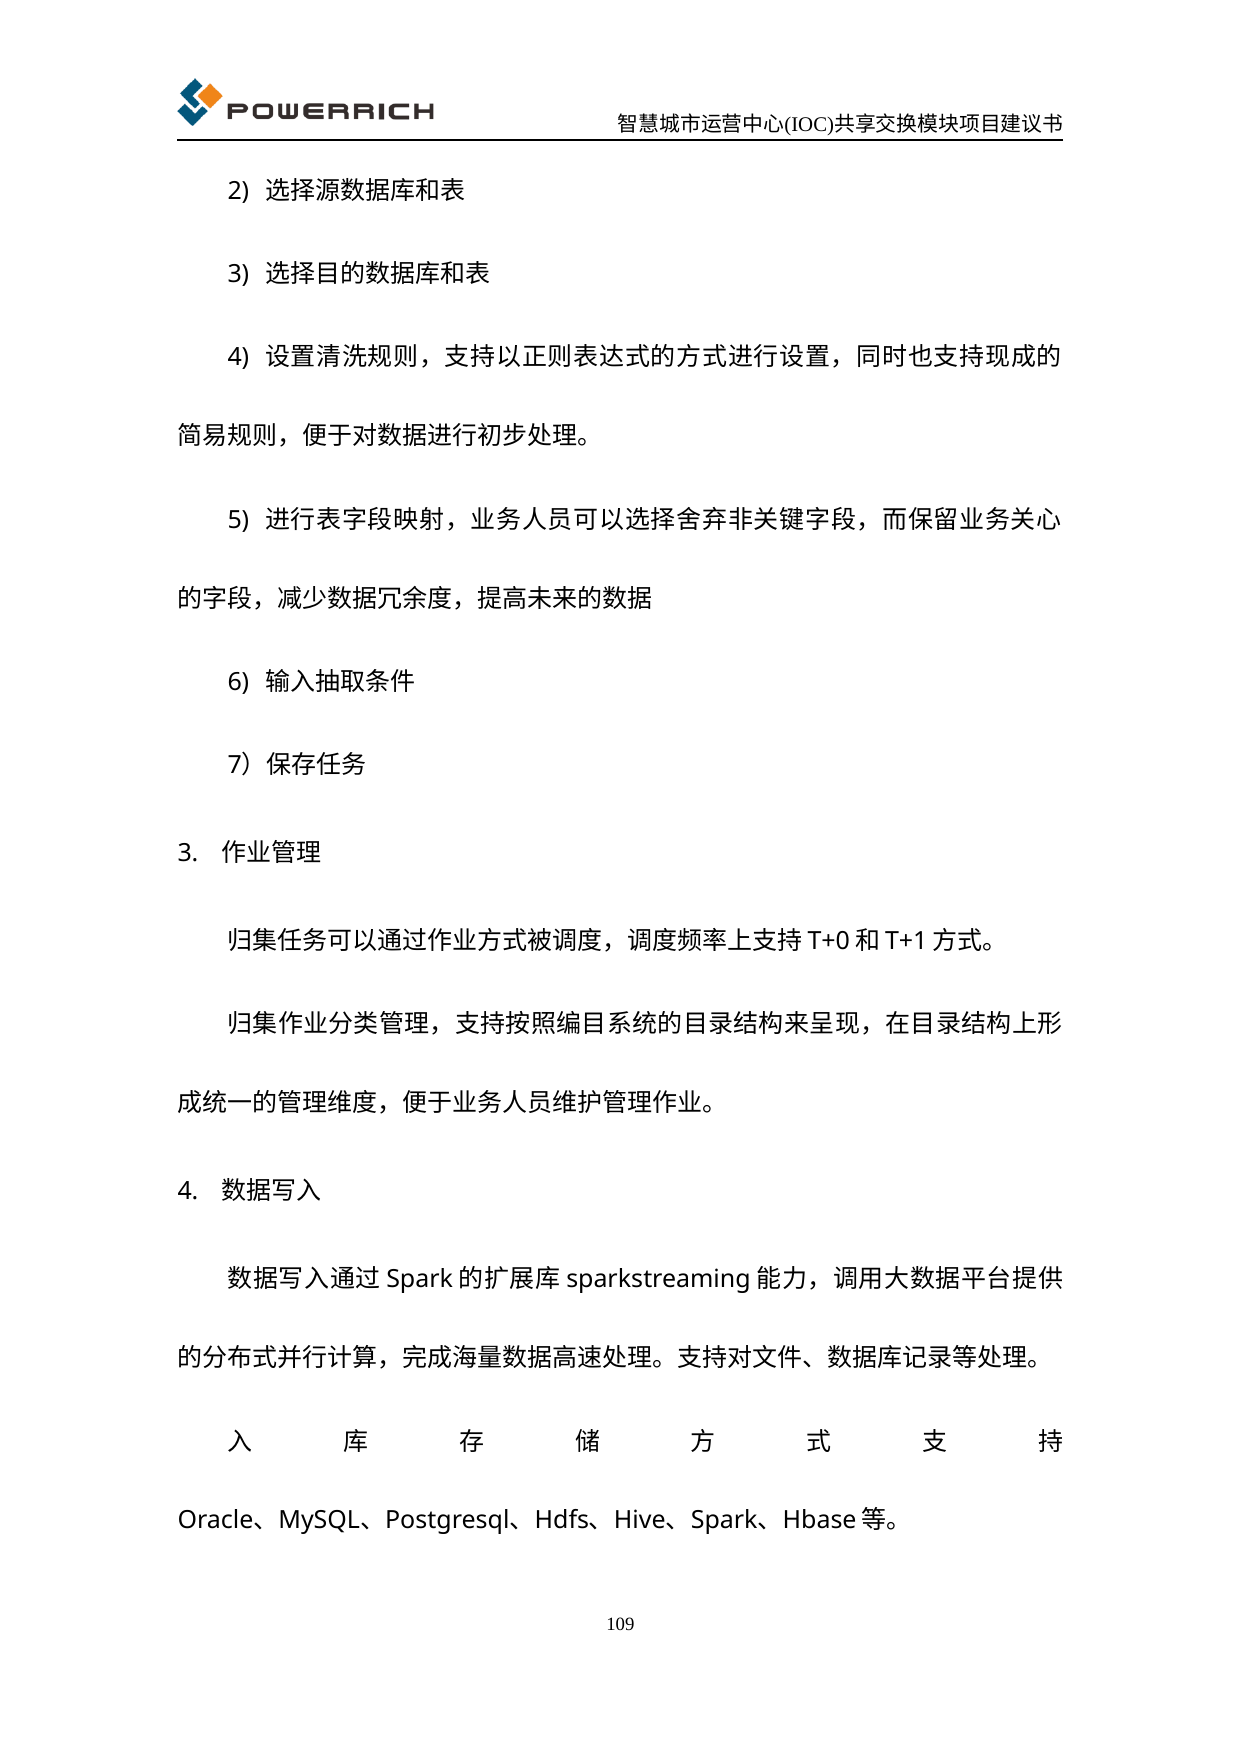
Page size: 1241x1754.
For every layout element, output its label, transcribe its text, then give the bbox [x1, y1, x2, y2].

text 5) 进行表字段映射，业务人员可以选择舍弃非关键字段，而保留业务关心的字段，减少数据冗余度，提高未来的数据 [177, 491, 1063, 623]
text 7）保存任务 [177, 737, 1063, 789]
list 作业管理 [177, 824, 1063, 877]
text 归集任务可以通过作业方式被调度，调度频率上支持T+0和T+1方式。 [177, 912, 1063, 965]
picture [177, 113, 190, 126]
picture [177, 78, 434, 126]
list 数据写入 [177, 1162, 1063, 1215]
text 3) 选择目的数据库和表 [177, 245, 1063, 298]
text 6) 输入抽取条件 [177, 653, 1063, 706]
text 数据写入通过Spark的扩展库sparkstreaming能力，调用大数据平台提供的分布式并行计算，完成海量数据高速处理。支持对文件、数据库记录等处理。 [177, 1250, 1063, 1382]
text 入库存储方式支持Oracle、MySQL、Postgresql、Hdfs、Hive、Spark、Hbase等。 [177, 1413, 1063, 1544]
text 4) 设置清洗规则，支持以正则表达式的方式进行设置，同时也支持现成的简易规则，便于对数据进行初步处理。 [177, 328, 1063, 460]
text 2) 选择源数据库和表 [177, 162, 1063, 214]
text 归集作业分类管理，支持按照编目系统的目录结构来呈现，在目录结构上形成统一的管理维度，便于业务人员维护管理作业。 [177, 996, 1063, 1127]
